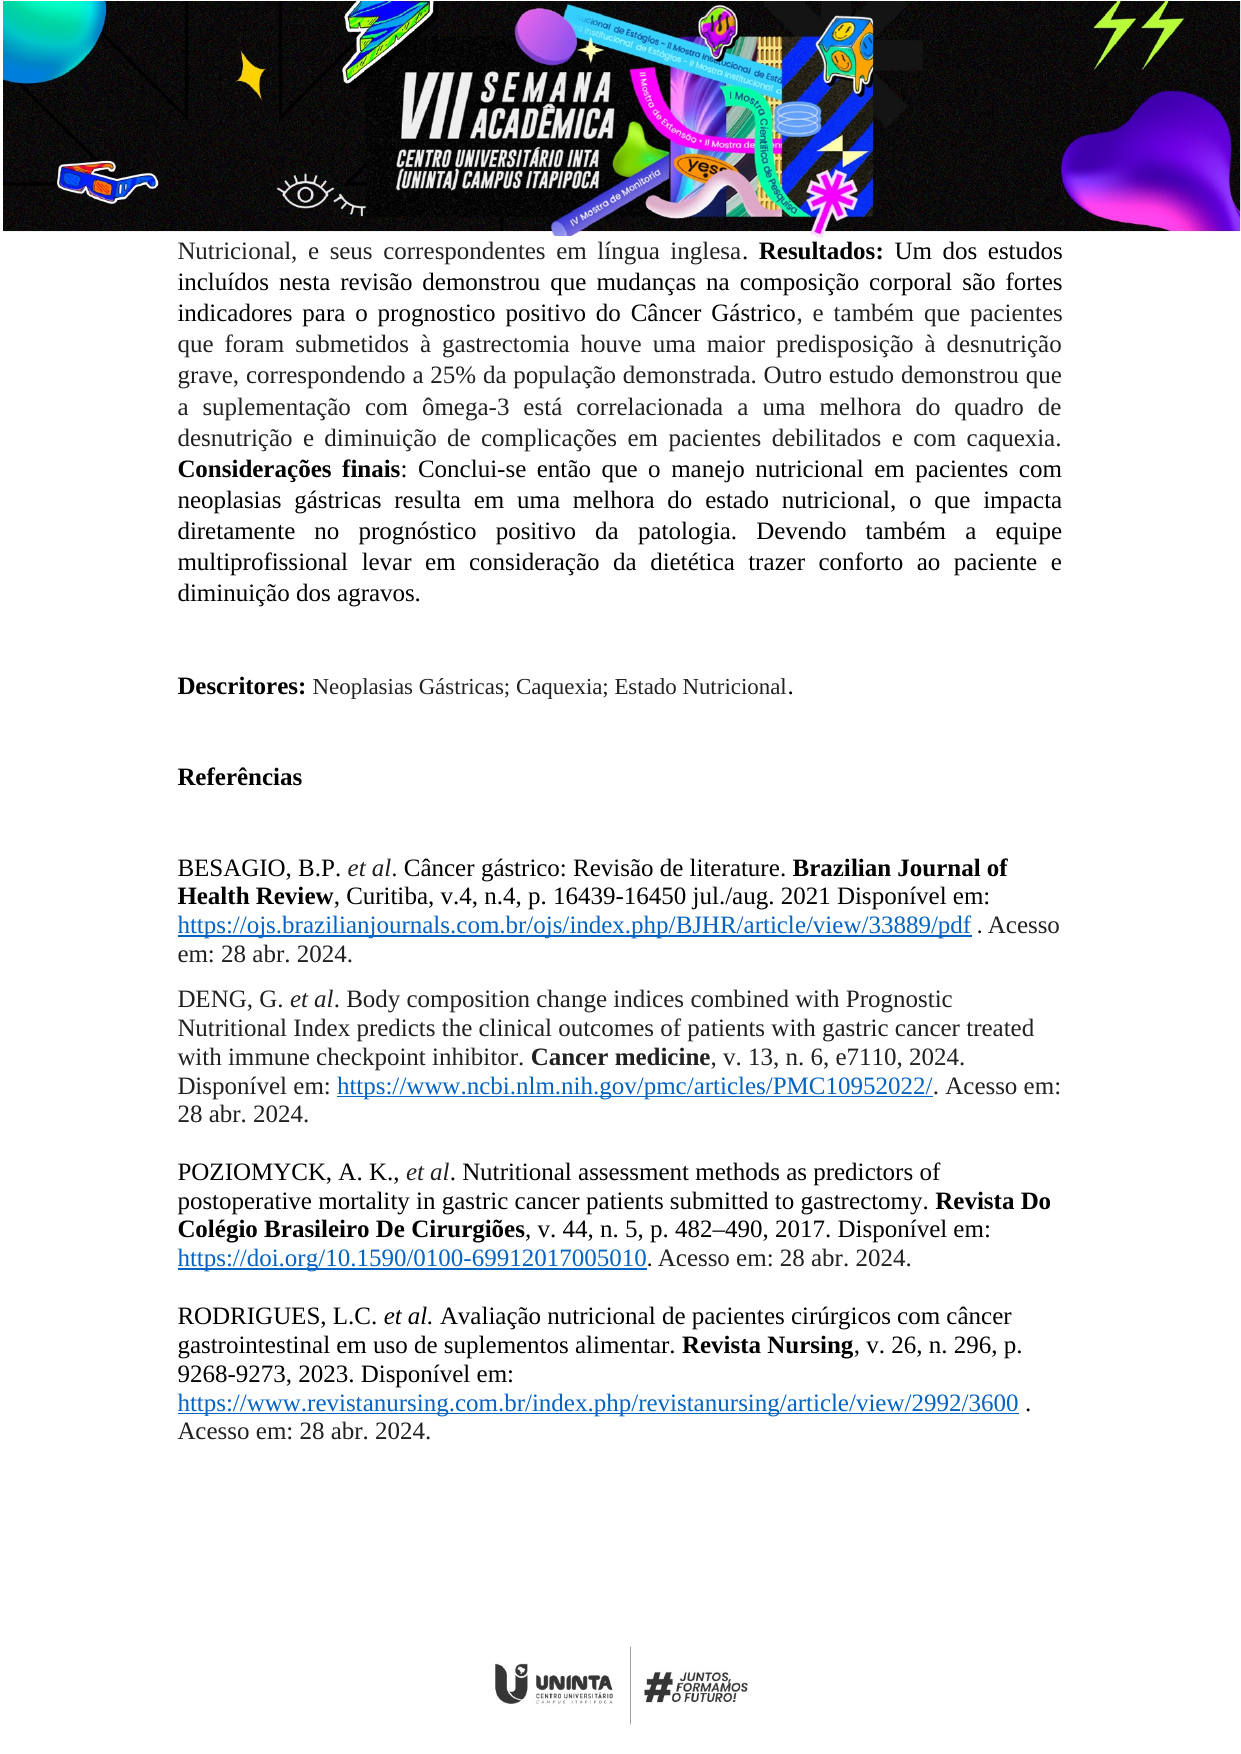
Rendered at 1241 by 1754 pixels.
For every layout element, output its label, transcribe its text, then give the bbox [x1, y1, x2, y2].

text DENG, G. et al. Body composition change indices combined with Prognostic Nutritional Index predicts the clinical outcomes of patients with gastric cancer treated with immune checkpoint inhibitor. Cancer medicine, v. 13, n. 6, e7110, 2024. Disponível em: https://www.ncbi.nlm.nih.gov/pmc/articles/PMC10952022/. Acesso em: 28 abr. 2024. POZIOMYCK, A. K., et al. Nutritional assessment methods as predictors of postoperative mortality in gastric cancer patients submitted to gastrectomy. Revista Do Colégio Brasileiro De Cirurgiões, v. 44, n. 5, p. 482–490, 2017. Disponível em: https://doi.org/10.1590/0100-69912017005010. Acesso em: 28 abr. 2024. RODRIGUES, L.C. et al. Avaliação nutricional de pacientes cirúrgicos com câncer gastrointestinal em uso de suplementos alimentar. Revista Nursing, v. 26, n. 296, p. 9268-9273, 2023. Disponível em: https://www.revistanursing.com.br/index.php/revistanursing/article/view/2992/3600 . Acesso em: 28 abr. 2024. [177, 984, 1063, 1445]
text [177, 236, 1063, 330]
picture [3, 1, 1241, 1752]
text BESAGIO, B.P. et al. Câncer gástrico: Revisão de literature. Brazilian Journal of Health Review, Curitiba, v.4, n.4, p. 16439-16450 jul./aug. 2021 Disponível em: https://ojs.brazilianjournals.com.br/ojs/index.php/BJHR/article/view/33889/pdf . Acesso em: 28 abr. 2024. [177, 853, 1063, 968]
text Referências [177, 762, 1063, 791]
text Descritores: Neoplasias Gástricas; Caquexia; Estado Nutricional. [177, 671, 1063, 700]
